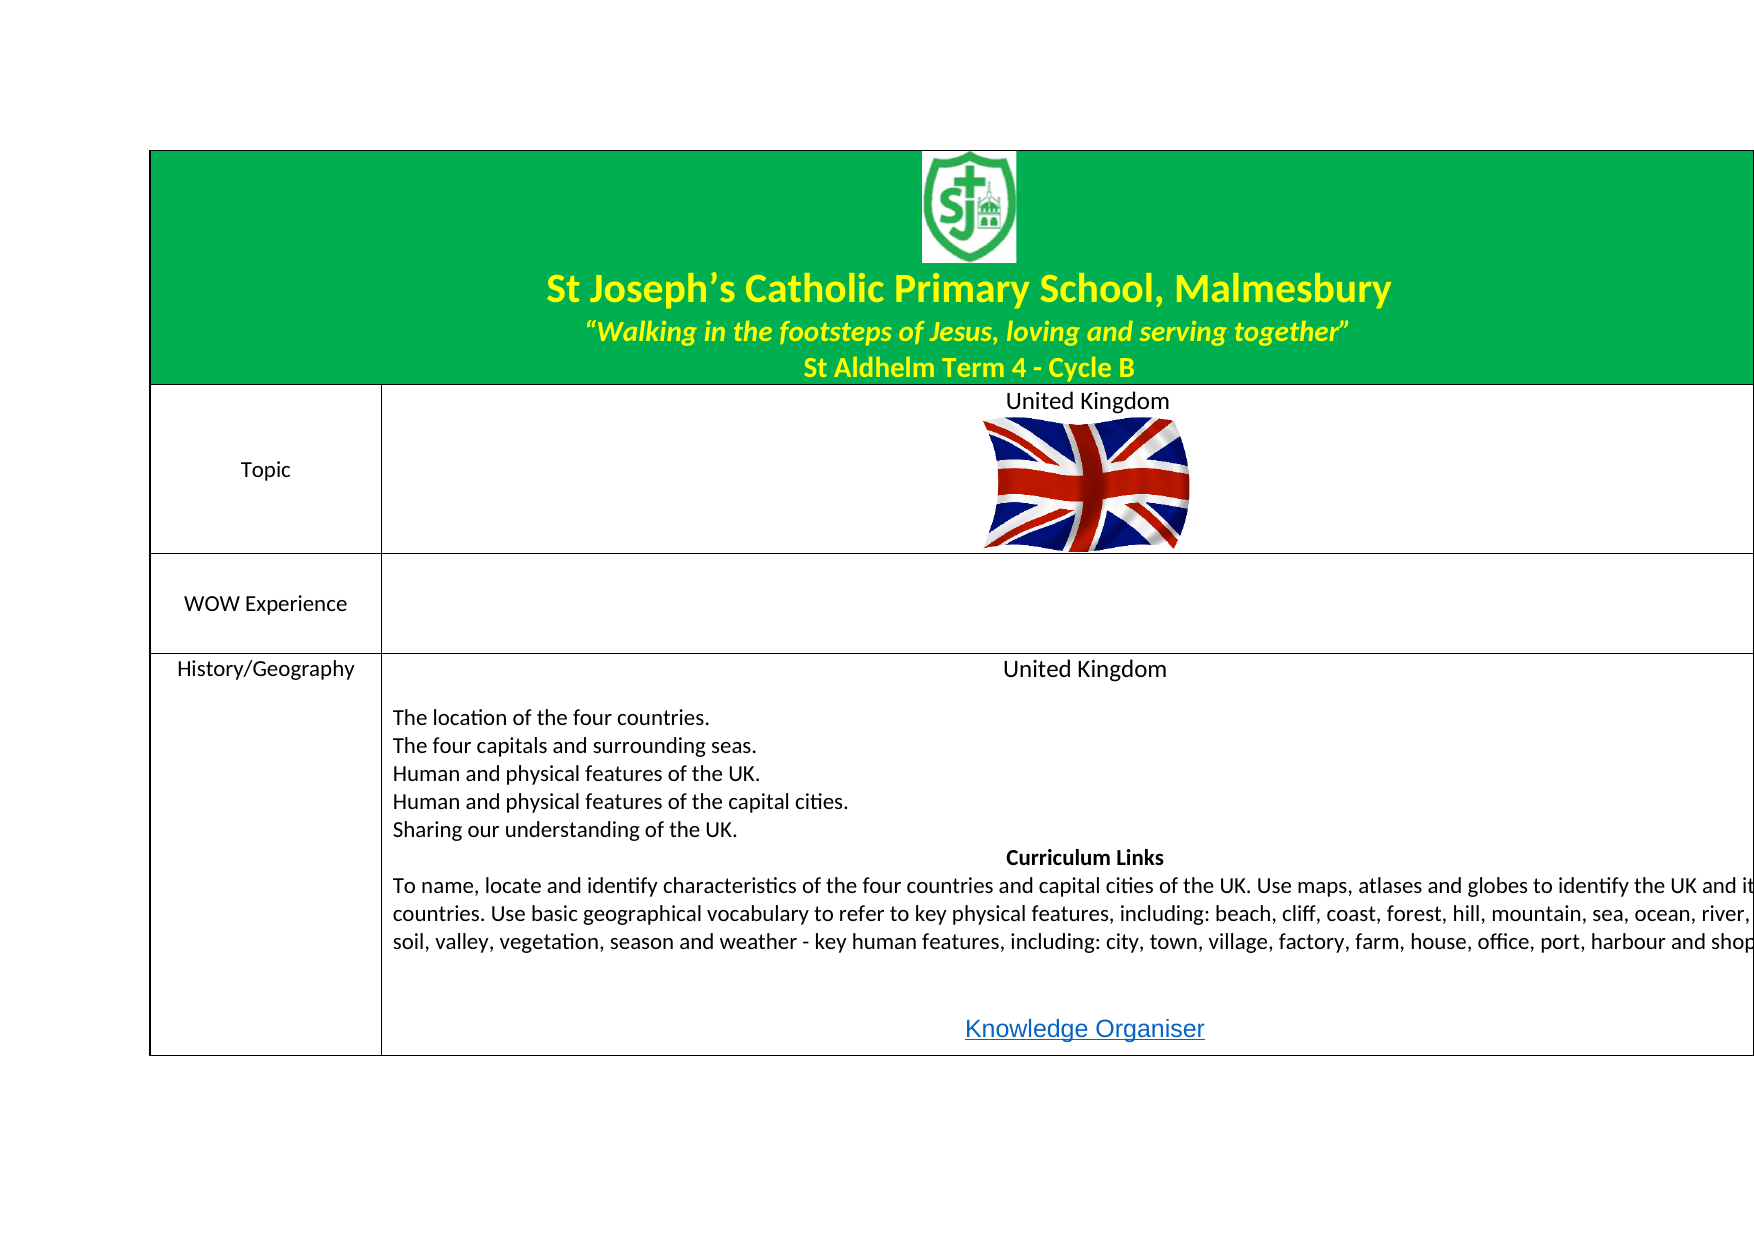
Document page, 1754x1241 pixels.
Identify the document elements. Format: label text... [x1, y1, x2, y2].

table_cell [382, 554, 1753, 653]
table_cell History/Geography [151, 654, 381, 1055]
picture [922, 151, 1017, 263]
table_cell WOW Experience [151, 554, 381, 653]
table_header St Joseph’s Catholic Primary School, Malmesbury “Walking in the footsteps of Jesus, loving and serving together” St Aldhelm Term 4 - Cycle B [151, 151, 1753, 384]
table_cell United Kingdom [382, 385, 1753, 552]
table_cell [382, 654, 1753, 1055]
table_cell Topic [151, 385, 381, 552]
picture [980, 416, 1190, 553]
